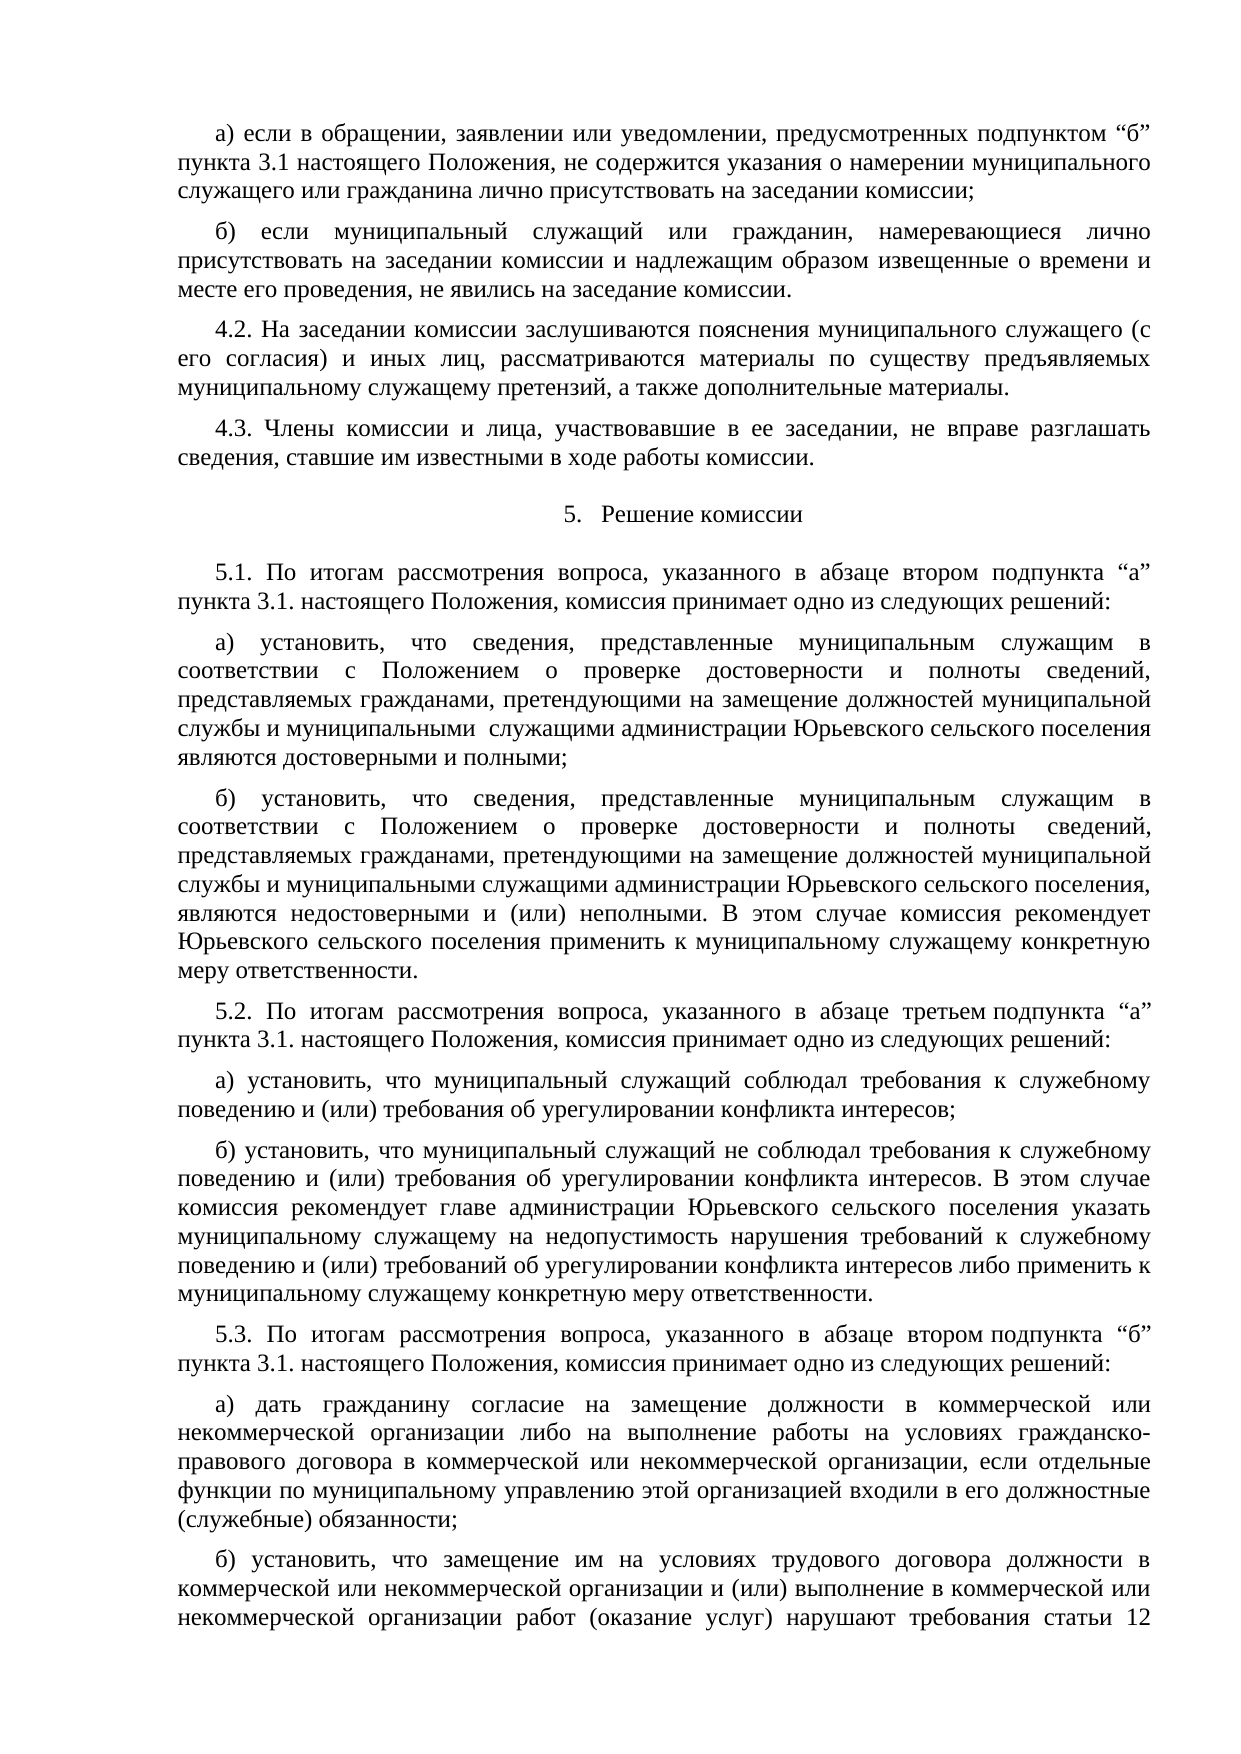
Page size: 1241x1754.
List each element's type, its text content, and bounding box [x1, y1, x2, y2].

text 5.2. По итогам рассмотрения вопроса, указанного в абзаце третьем подпункта “а” пункта 3.1. настоящего Положения, комиссия принимает одно из следующих решений: [177, 996, 1152, 1053]
list Решение комиссии [215, 499, 1152, 528]
text б) установить, что сведения, представленные муниципальным служащим в соответствии с Положением о проверке достоверности и полноты сведений, представляемых гражданами, претендующими на замещение должностей муниципальной службы и муниципальными служащими администрации Юрьевского сельского поселения, являются недостоверными и (или) неполными. В этом случае комиссия рекомендует Юрьевского сельского поселения применить к муниципальному служащему конкретную меру ответственности. [177, 783, 1152, 984]
text а) дать гражданину согласие на замещение должности в коммерческой или некоммерческой организации либо на выполнение работы на условиях гражданско-правового договора в коммерческой или некоммерческой организации, если отдельные функции по муниципальному управлению этой организацией входили в его должностные (служебные) обязанности; [177, 1389, 1152, 1532]
text а) установить, что сведения, представленные муниципальным служащим в соответствии с Положением о проверке достоверности и полноты сведений, представляемых гражданами, претендующими на замещение должностей муниципальной службы и муниципальными служащими администрации Юрьевского сельского поселения являются достоверными и полными; [177, 627, 1152, 771]
text а) если в обращении, заявлении или уведомлении, предусмотренных подпунктом “б” пункта 3.1 настоящего Положения, не содержится указания о намерении муниципального служащего или гражданина лично присутствовать на заседании комиссии; [177, 118, 1152, 204]
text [177, 1544, 1152, 1631]
text 5.1. По итогам рассмотрения вопроса, указанного в абзаце втором подпункта “а” пункта 3.1. настоящего Положения, комиссия принимает одно из следующих решений: [177, 557, 1152, 615]
text б) если муниципальный служащий или гражданин, намеревающиеся лично присутствовать на заседании комиссии и надлежащим образом извещенные о времени и месте его проведения, не явились на заседание комиссии. [177, 216, 1152, 303]
text б) установить, что муниципальный служащий не соблюдал требования к служебному поведению и (или) требования об урегулировании конфликта интересов. В этом случае комиссия рекомендует главе администрации Юрьевского сельского поселения указать муниципальному служащему на недопустимость нарушения требований к служебному поведению и (или) требований об урегулировании конфликта интересов либо применить к муниципальному служащему конкретную меру ответственности. [177, 1135, 1152, 1307]
text 4.3. Члены комиссии и лица, участвовавшие в ее заседании, не вправе разглашать сведения, ставшие им известными в ходе работы комиссии. [177, 413, 1152, 470]
text 4.2. На заседании комиссии заслушиваются пояснения муниципального служащего (с его согласия) и иных лиц, рассматриваются материалы по существу предъявляемых муниципальному служащему претензий, а также дополнительные материалы. [177, 314, 1152, 401]
text а) установить, что муниципальный служащий соблюдал требования к служебному поведению и (или) требования об урегулировании конфликта интересов; [177, 1065, 1152, 1123]
text 5.3. По итогам рассмотрения вопроса, указанного в абзаце втором подпункта “б” пункта 3.1. настоящего Положения, комиссия принимает одно из следующих решений: [177, 1319, 1152, 1377]
